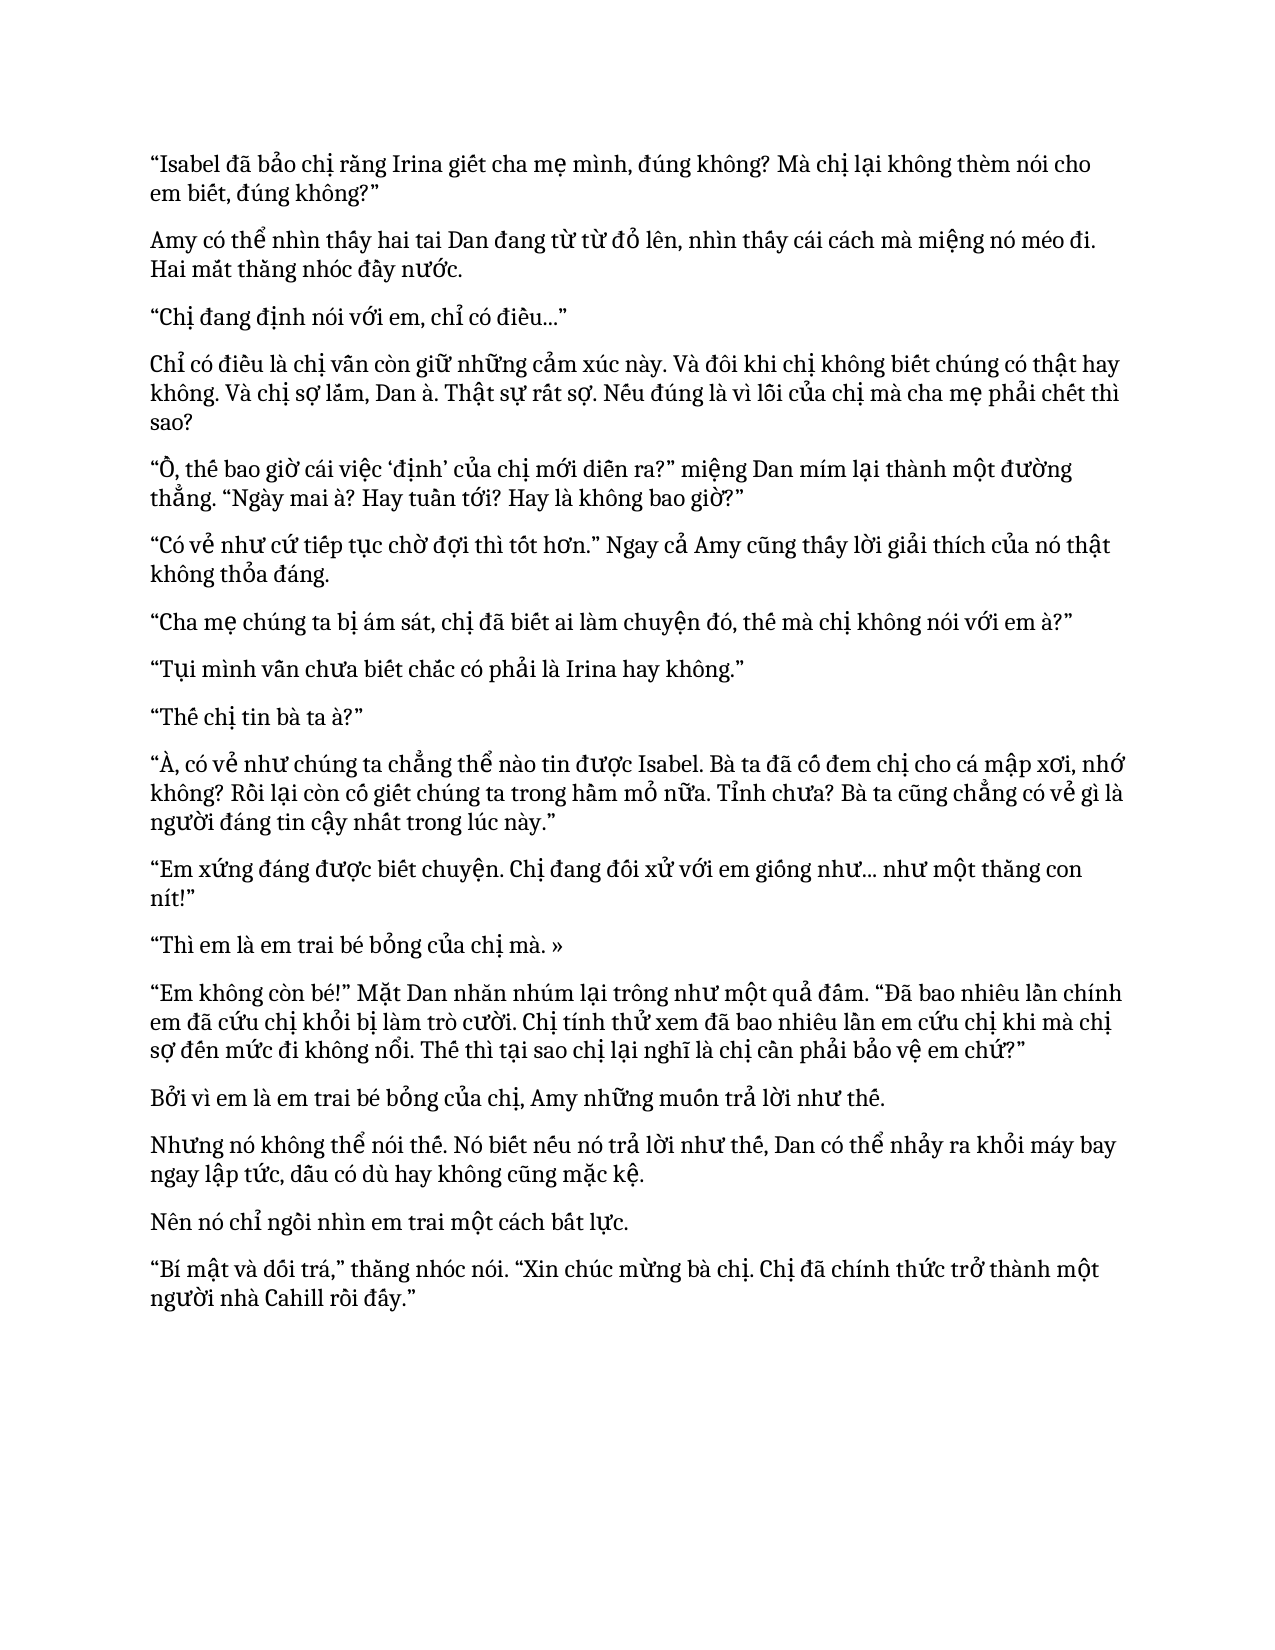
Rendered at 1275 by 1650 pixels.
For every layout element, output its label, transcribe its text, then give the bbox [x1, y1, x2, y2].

text “Ồ, thế bao giờ cái việc ‘định’ của chị mới diễn ra?” miệng Dan mím lại thành một đường thẳng. “Ngày mai à? Hay tuần tới? Hay là không bao giờ?” [150, 455, 1125, 512]
text “Có vẻ như cứ tiếp tục chờ đợi thì tốt hơn.” Ngay cả Amy cũng thấy lời giải thích của nó thật không thỏa đáng. [150, 531, 1125, 589]
text “Em không còn bé!” Mặt Dan nhăn nhúm lại trông như một quả đấm. “Đã bao nhiêu lần chính em đã cứu chị khỏi bị làm trò cười. Chị tính thử xem đã bao nhiêu lần em cứu chị khi mà chị sợ đến mức đi không nổi. Thế thì tại sao chị lại nghĩ là chị cần phải bảo vệ em chứ?” [150, 979, 1125, 1065]
text Nhưng nó không thể nói thế. Nó biết nếu nó trả lời như thế, Dan có thể nhảy ra khỏi máy bay ngay lập tức, dẫu có dù hay không cũng mặc kệ. [150, 1131, 1125, 1189]
text Amy có thể nhìn thấy hai tai Dan đang từ từ đỏ lên, nhìn thấy cái cách mà miệng nó méo đi. Hai mắt thằng nhóc đầy nước. [150, 226, 1125, 284]
text “Chị đang định nói với em, chỉ có điều...” [150, 302, 1125, 331]
text Nên nó chỉ ngồi nhìn em trai một cách bất lực. [150, 1207, 1125, 1236]
text “Bí mật và dối trá,” thằng nhóc nói. “Xin chúc mừng bà chị. Chị đã chính thức trở thành một người nhà Cahill rồi đấy.” [150, 1255, 1125, 1370]
text “Thế chị tin bà ta à?” [150, 702, 1125, 731]
text “À, có vẻ như chúng ta chẳng thể nào tin được Isabel. Bà ta đã cố đem chị cho cá mập xơi, nhớ không? Rồi lại còn cố giết chúng ta trong hầm mỏ nữa. Tỉnh chưa? Bà ta cũng chẳng có vẻ gì là người đáng tin cậy nhất trong lúc này.” [150, 750, 1125, 836]
text “Isabel đã bảo chị rằng Irina giết cha mẹ mình, đúng không? Mà chị lại không thèm nói cho em biết, đúng không?” [150, 150, 1125, 207]
text Chỉ có điều là chị vẫn còn giữ những cảm xúc này. Và đôi khi chị không biết chúng có thật hay không. Và chị sợ lắm, Dan à. Thật sự rất sợ. Nếu đúng là vì lỗi của chị mà cha mẹ phải chết thì sao? [150, 350, 1125, 436]
text “Em xứng đáng được biết chuyện. Chị đang đối xử với em giống như... như một thằng con nít!” [150, 855, 1125, 912]
text “Tụi mình vẫn chưa biết chắc có phải là Irina hay không.” [150, 655, 1125, 684]
text “Thì em là em trai bé bỏng của chị mà. » [150, 931, 1125, 960]
text “Cha mẹ chúng ta bị ám sát, chị đã biết ai làm chuyện đó, thế mà chị không nói với em à?” [150, 607, 1125, 636]
text Bởi vì em là em trai bé bỏng của chị, Amy những muốn trả lời như thế. [150, 1084, 1125, 1112]
